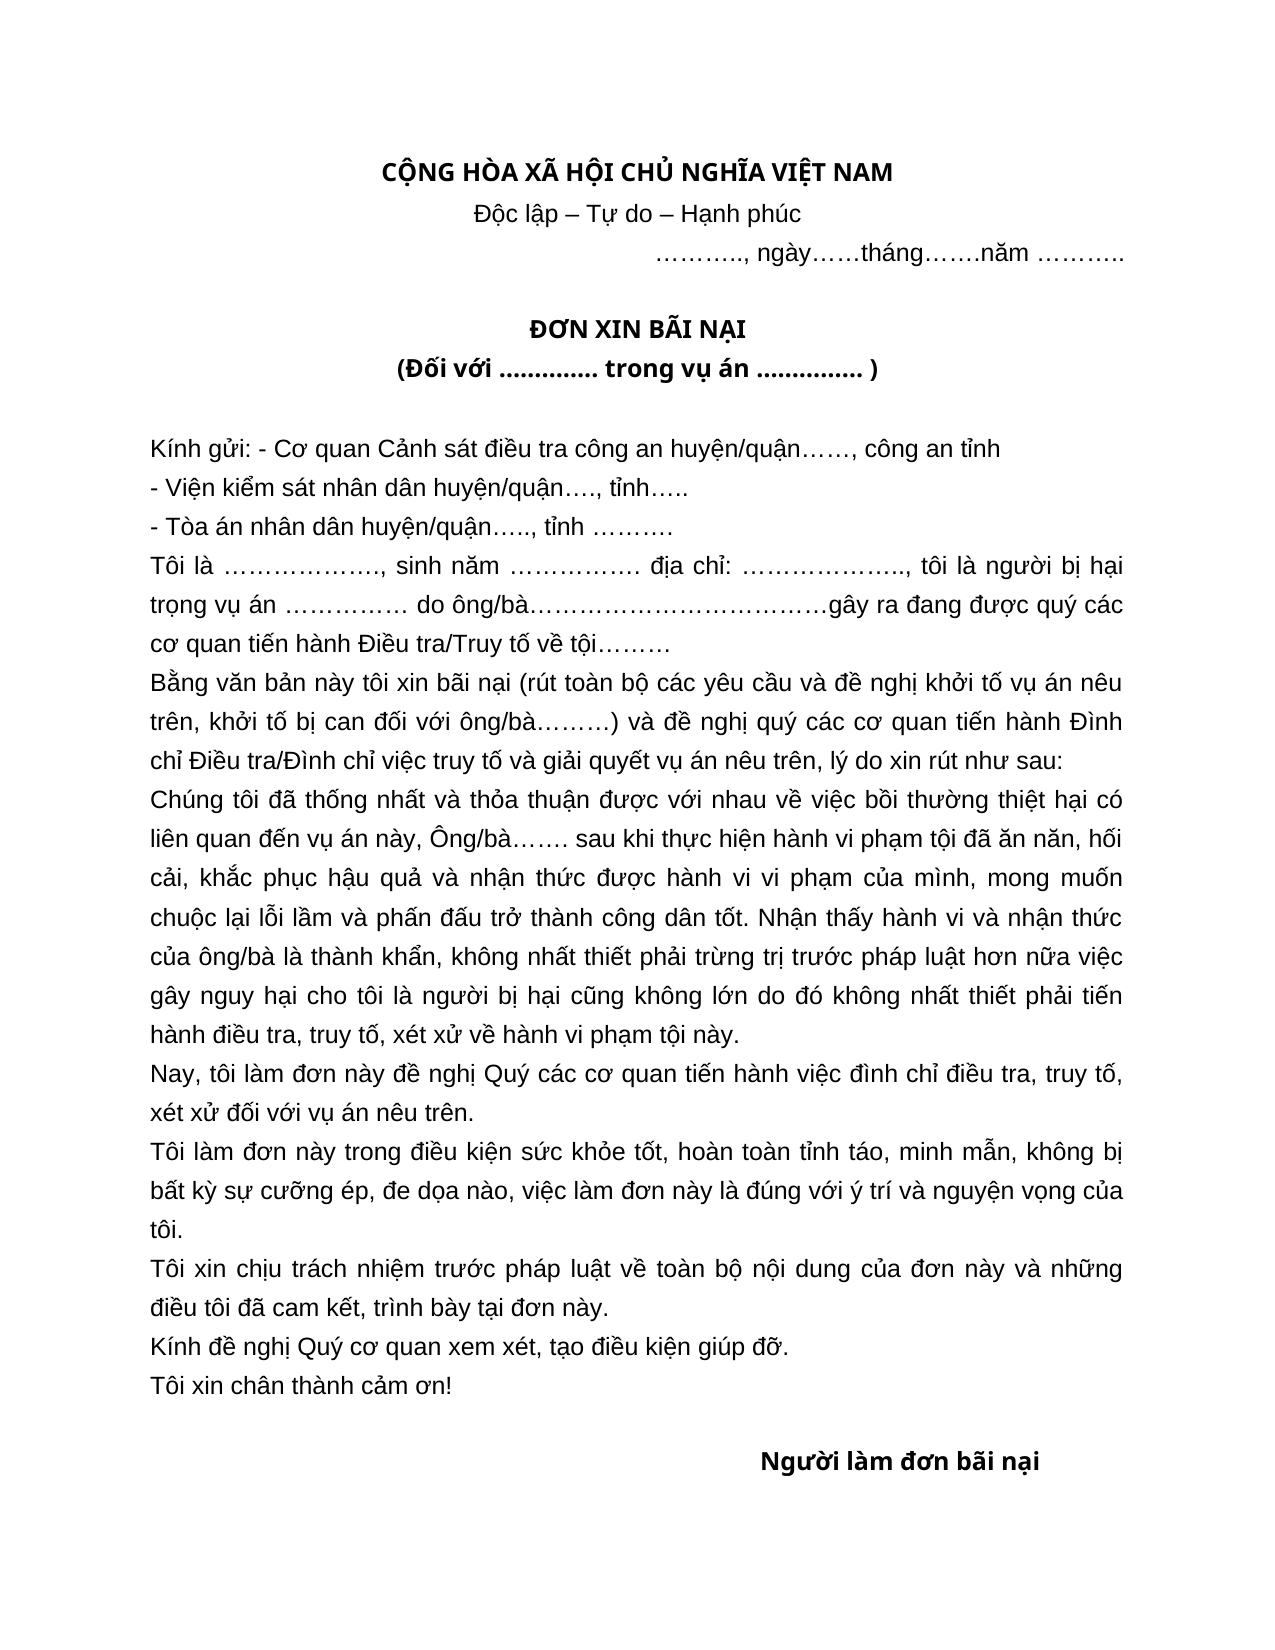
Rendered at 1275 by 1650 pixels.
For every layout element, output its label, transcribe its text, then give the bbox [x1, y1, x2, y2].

text Bằng văn bản này tôi xin bãi nại (rút toàn bộ các yêu cầu và đề nghị khởi tố vụ án nêu trên, khởi tố bị can đối với ông/bà………) và đề nghị quý các cơ quan tiến hành Đình chỉ Điều tra/Đình chỉ việc truy tố và giải quyết vụ án nêu trên, lý do xin rút như sau: [150, 658, 1125, 775]
text - Tòa án nhân dân huyện/quận….., tỉnh ………. [150, 502, 1125, 541]
text Tôi làm đơn này trong điều kiện sức khỏe tốt, hoàn toàn tỉnh táo, minh mẫn, không bị bất kỳ sự cưỡng ép, đe dọa nào, việc làm đơn này là đúng với ý trí và nguyện vọng của tôi. [150, 1127, 1125, 1244]
text (Đối với ………….. trong vụ án …………… ) [150, 345, 1125, 384]
text CỘNG HÒA XÃ HỘI CHỦ NGHĨA VIỆT NAM [150, 150, 1125, 189]
text Tôi xin chịu trách nhiệm trước pháp luật về toàn bộ nội dung của đơn này và những điều tôi đã cam kết, trình bày tại đơn này. [150, 1244, 1125, 1322]
text Người làm đơn bãi nại [600, 1439, 1125, 1478]
text ……….., ngày……tháng…….năm ……….. [150, 228, 1125, 267]
text Kính đề nghị Quý cơ quan xem xét, tạo điều kiện giúp đỡ. [150, 1322, 1125, 1361]
text Chúng tôi đã thống nhất và thỏa thuận được với nhau về việc bồi thường thiệt hại có liên quan đến vụ án này, Ông/bà……. sau khi thực hiện hành vi phạm tội đã ăn năn, hối cải, khắc phục hậu quả và nhận thức được hành vi vi phạm của mình, mong muốn chuộc lại lỗi lầm và phấn đấu trở thành công dân tốt. Nhận thấy hành vi và nhận thức của ông/bà là thành khẩn, không nhất thiết phải trừng trị trước pháp luật hơn nữa việc gây nguy hại cho tôi là người bị hại cũng không lớn do đó không nhất thiết phải tiến hành điều tra, truy tố, xét xử về hành vi phạm tội này. [150, 775, 1125, 1048]
text - Viện kiểm sát nhân dân huyện/quận…., tỉnh….. [150, 462, 1125, 502]
text Tôi xin chân thành cảm ơn! [150, 1361, 1125, 1400]
text Tôi là ………………., sinh năm ……………. địa chỉ: ……………….., tôi là người bị hại trọng vụ án …………… do ông/bà………………………………gây ra đang được quý các cơ quan tiến hành Điều tra/Truy tố về tội……… [150, 541, 1125, 658]
text Độc lập – Tự do – Hạnh phúc [150, 189, 1125, 228]
text Nay, tôi làm đơn này đề nghị Quý các cơ quan tiến hành việc đình chỉ điều tra, truy tố, xét xử đối với vụ án nêu trên. [150, 1048, 1125, 1127]
text Kính gửi: - Cơ quan Cảnh sát điều tra công an huyện/quận……, công an tỉnh [150, 423, 1125, 462]
text ĐƠN XIN BÃI NẠI [150, 306, 1125, 345]
